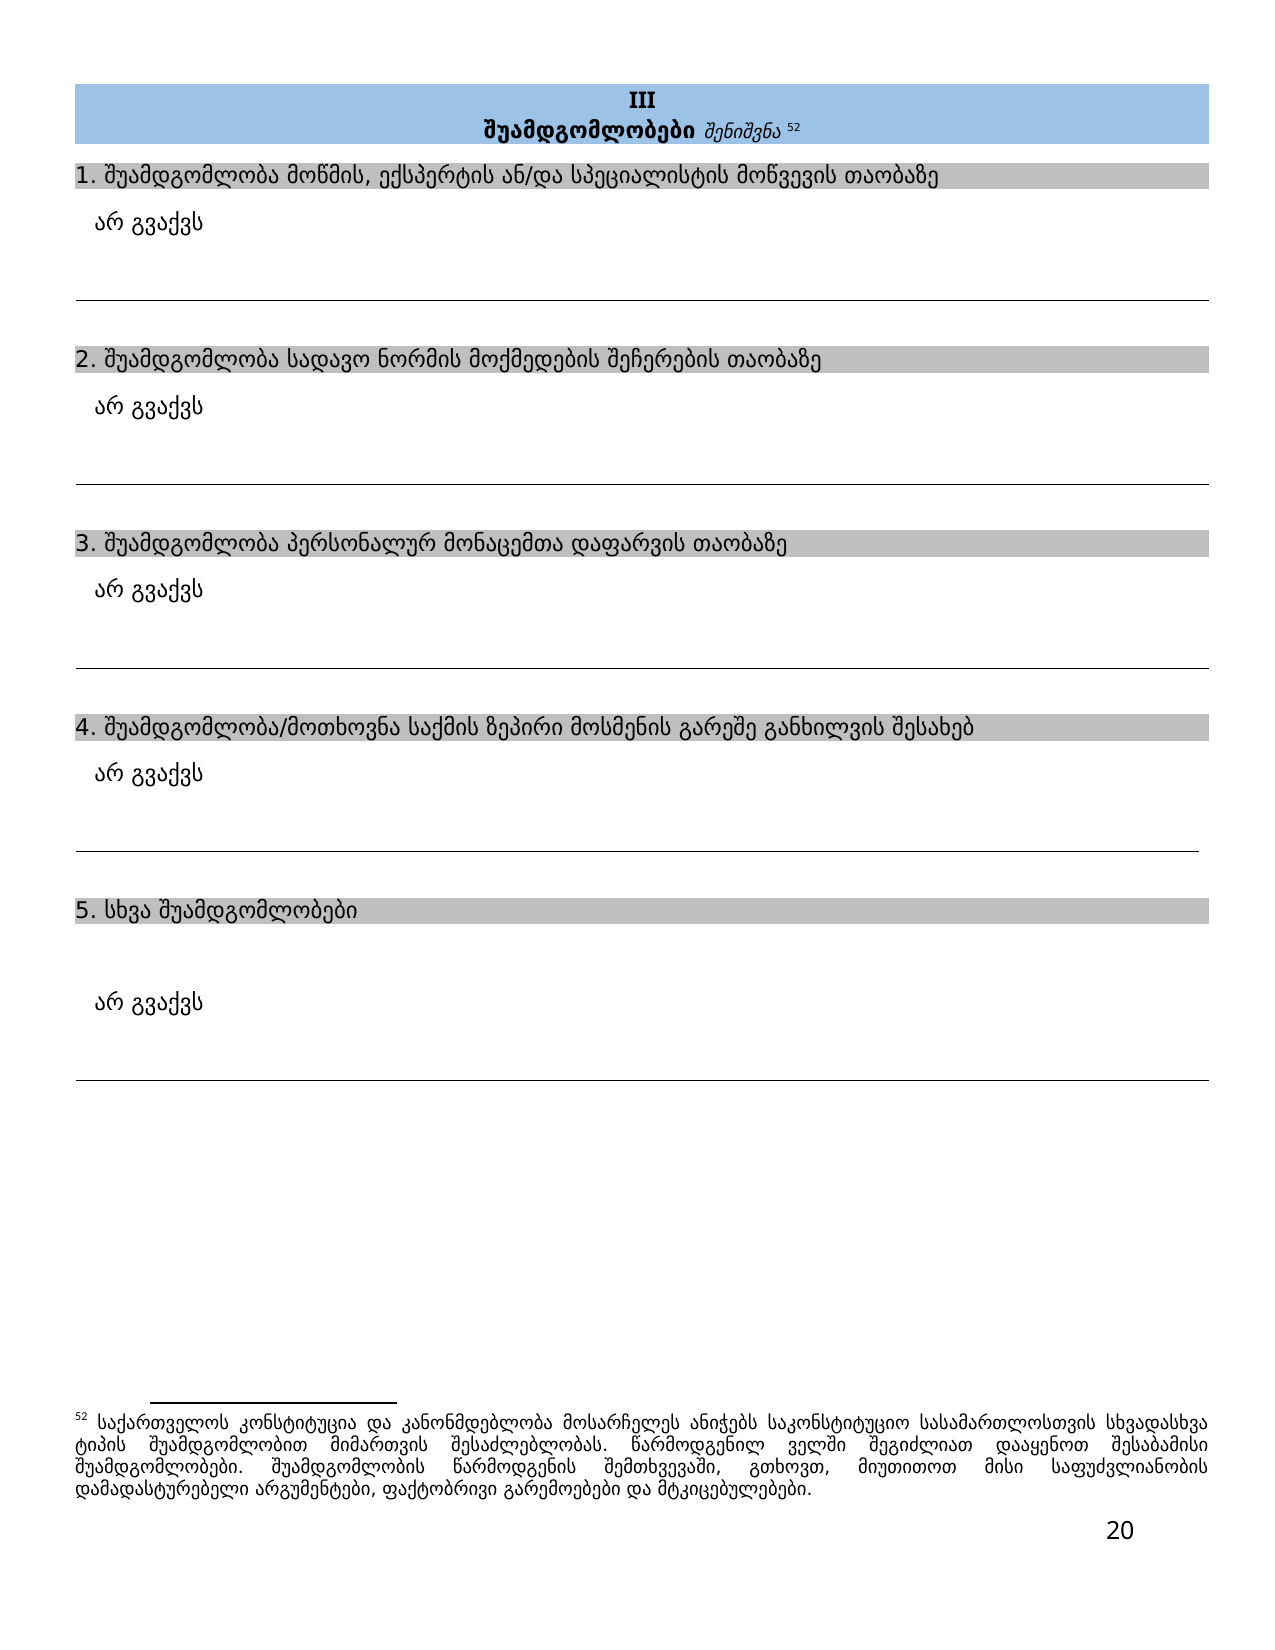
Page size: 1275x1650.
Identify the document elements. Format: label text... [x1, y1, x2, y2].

table_header არ გვაქვს [76, 944, 1209, 1080]
table_header არ გვაქვს [76, 760, 1199, 851]
text 3. შუამდგომლობა პერსონალურ მონაცემთა დაფარვის თაობაზე [75, 530, 1209, 557]
table_header არ გვაქვს [76, 393, 1209, 484]
text 1. შუამდგომლობა მოწმის, ექსპერტის ან/და სპეციალისტის მოწვევის თაობაზე [75, 163, 1209, 189]
text III შუამდგომლობები შენიშვნა [75, 84, 1209, 144]
text 2. შუამდგომლობა სადავო ნორმის მოქმედების შეჩერების თაობაზე [75, 346, 1209, 373]
text 5. სხვა შუამდგომლობები [75, 898, 1209, 924]
table_header არ გვაქვს [76, 209, 1209, 300]
table_header არ გვაქვს [76, 577, 1209, 667]
text 4. შუამდგომლობა/მოთხოვნა საქმის ზეპირი მოსმენის გარეშე განხილვის შესახებ [75, 714, 1209, 741]
